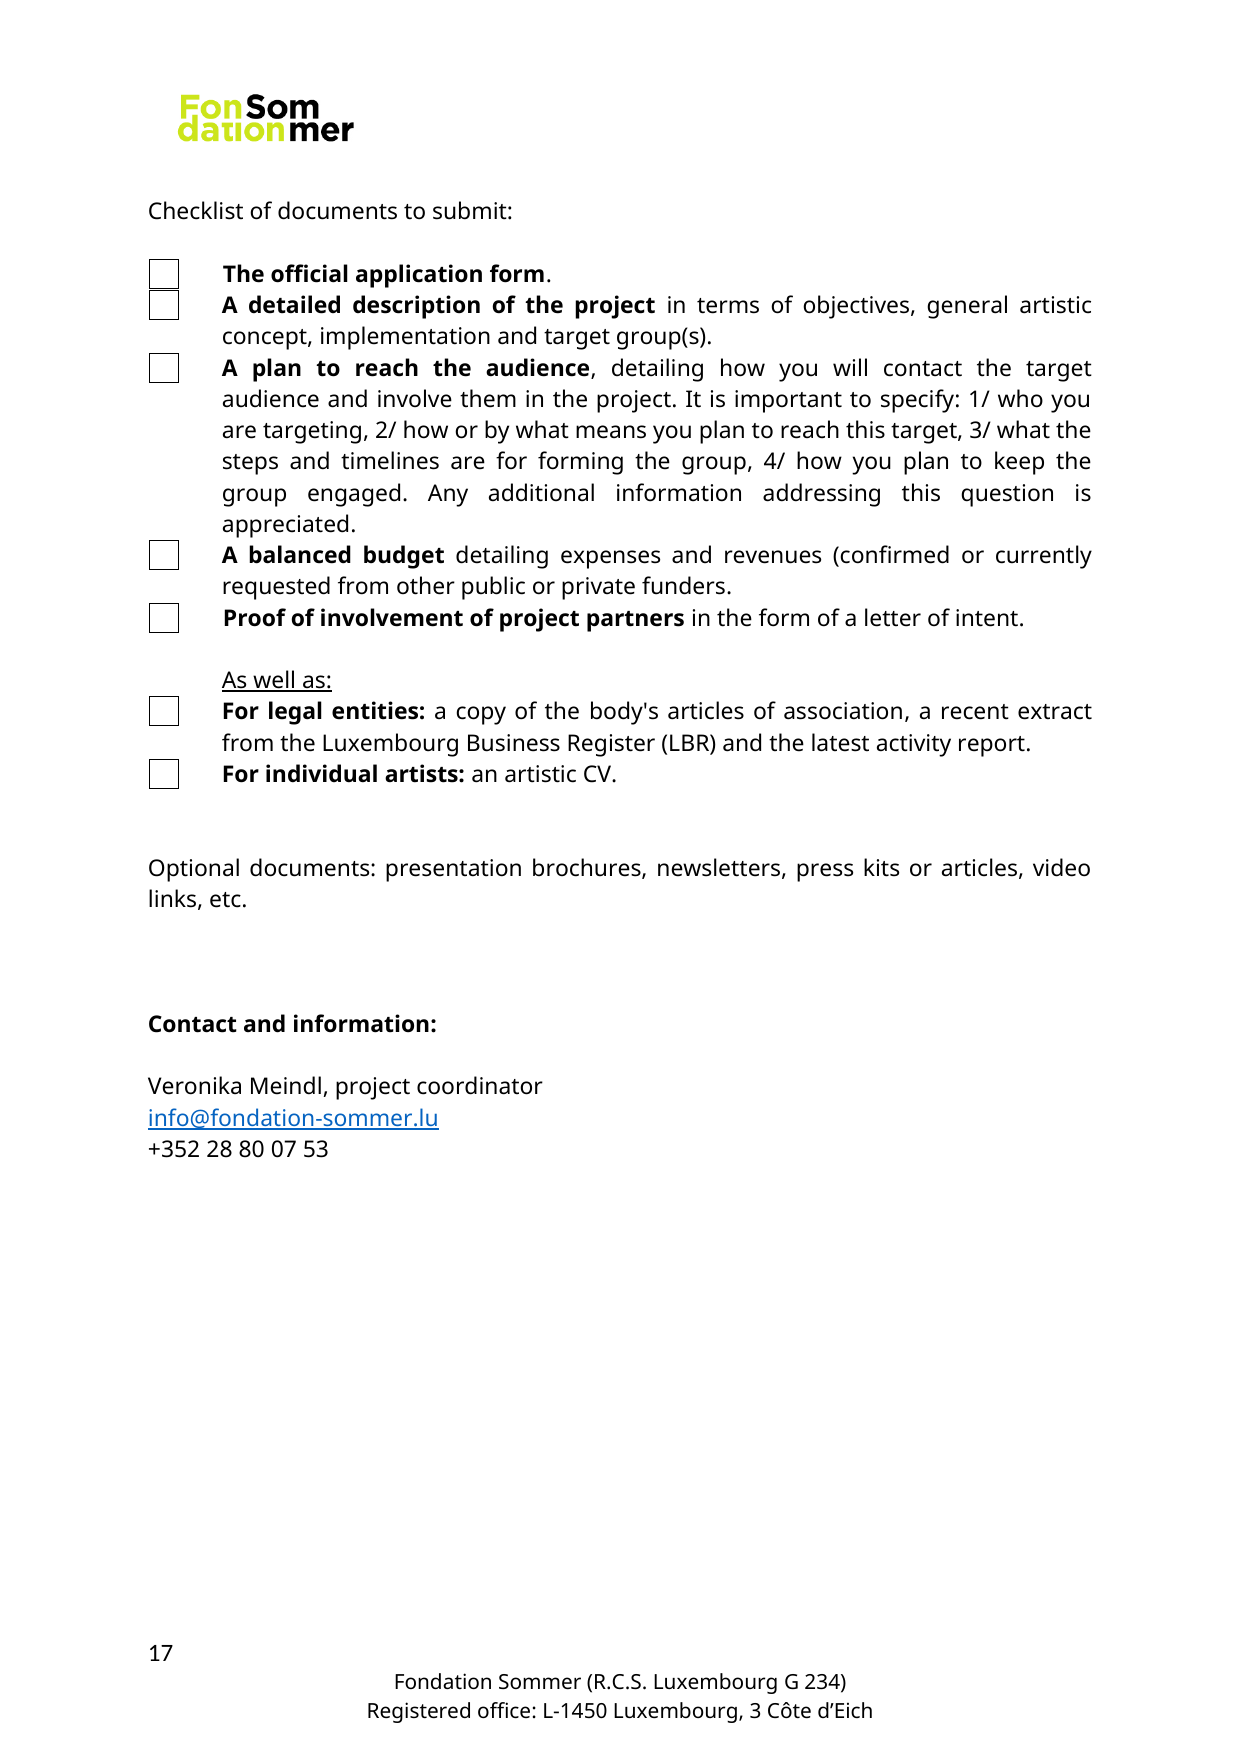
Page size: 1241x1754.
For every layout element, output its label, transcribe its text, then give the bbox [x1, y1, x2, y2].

text A plan to reach the audience, detailing how you will contact the target audience and involve them in the project. It is important to specify: 1/ who you are targeting, 2/ how or by what means you plan to reach this target, 3/ what the steps and timelines are for forming the group, 4/ how you plan to keep the group engaged. Any additional information addressing this question is appreciated. [148, 352, 1092, 539]
text A detailed description of the project in terms of objectives, general artistic concept, implementation and target group(s). [148, 289, 1092, 352]
text Optional documents: presentation brochures, newsletters, press kits or articles, video links, etc. [148, 852, 1092, 914]
text Contact and information: [148, 1008, 1092, 1039]
text Proof of involvement of project partners in the form of a letter of intent. [148, 602, 1092, 633]
text Checklist of documents to submit: [148, 195, 1092, 227]
text info@fondation-sommer.lu [148, 1102, 1092, 1133]
text Veronika Meindl, project coordinator [148, 1070, 1092, 1102]
picture [147, 0, 384, 196]
text The official application form. [148, 258, 1092, 289]
text As well as: [148, 664, 1092, 695]
text For legal entities: a copy of the body's articles of association, a recent extract from the Luxembourg Business Register (LBR) and the latest activity report. [148, 695, 1092, 758]
text A balanced budget detailing expenses and revenues (confirmed or currently requested from other public or private funders. [148, 539, 1092, 602]
text For individual artists: an artistic CV. [148, 758, 1092, 789]
text +352 28 80 07 53 [148, 1133, 1092, 1164]
